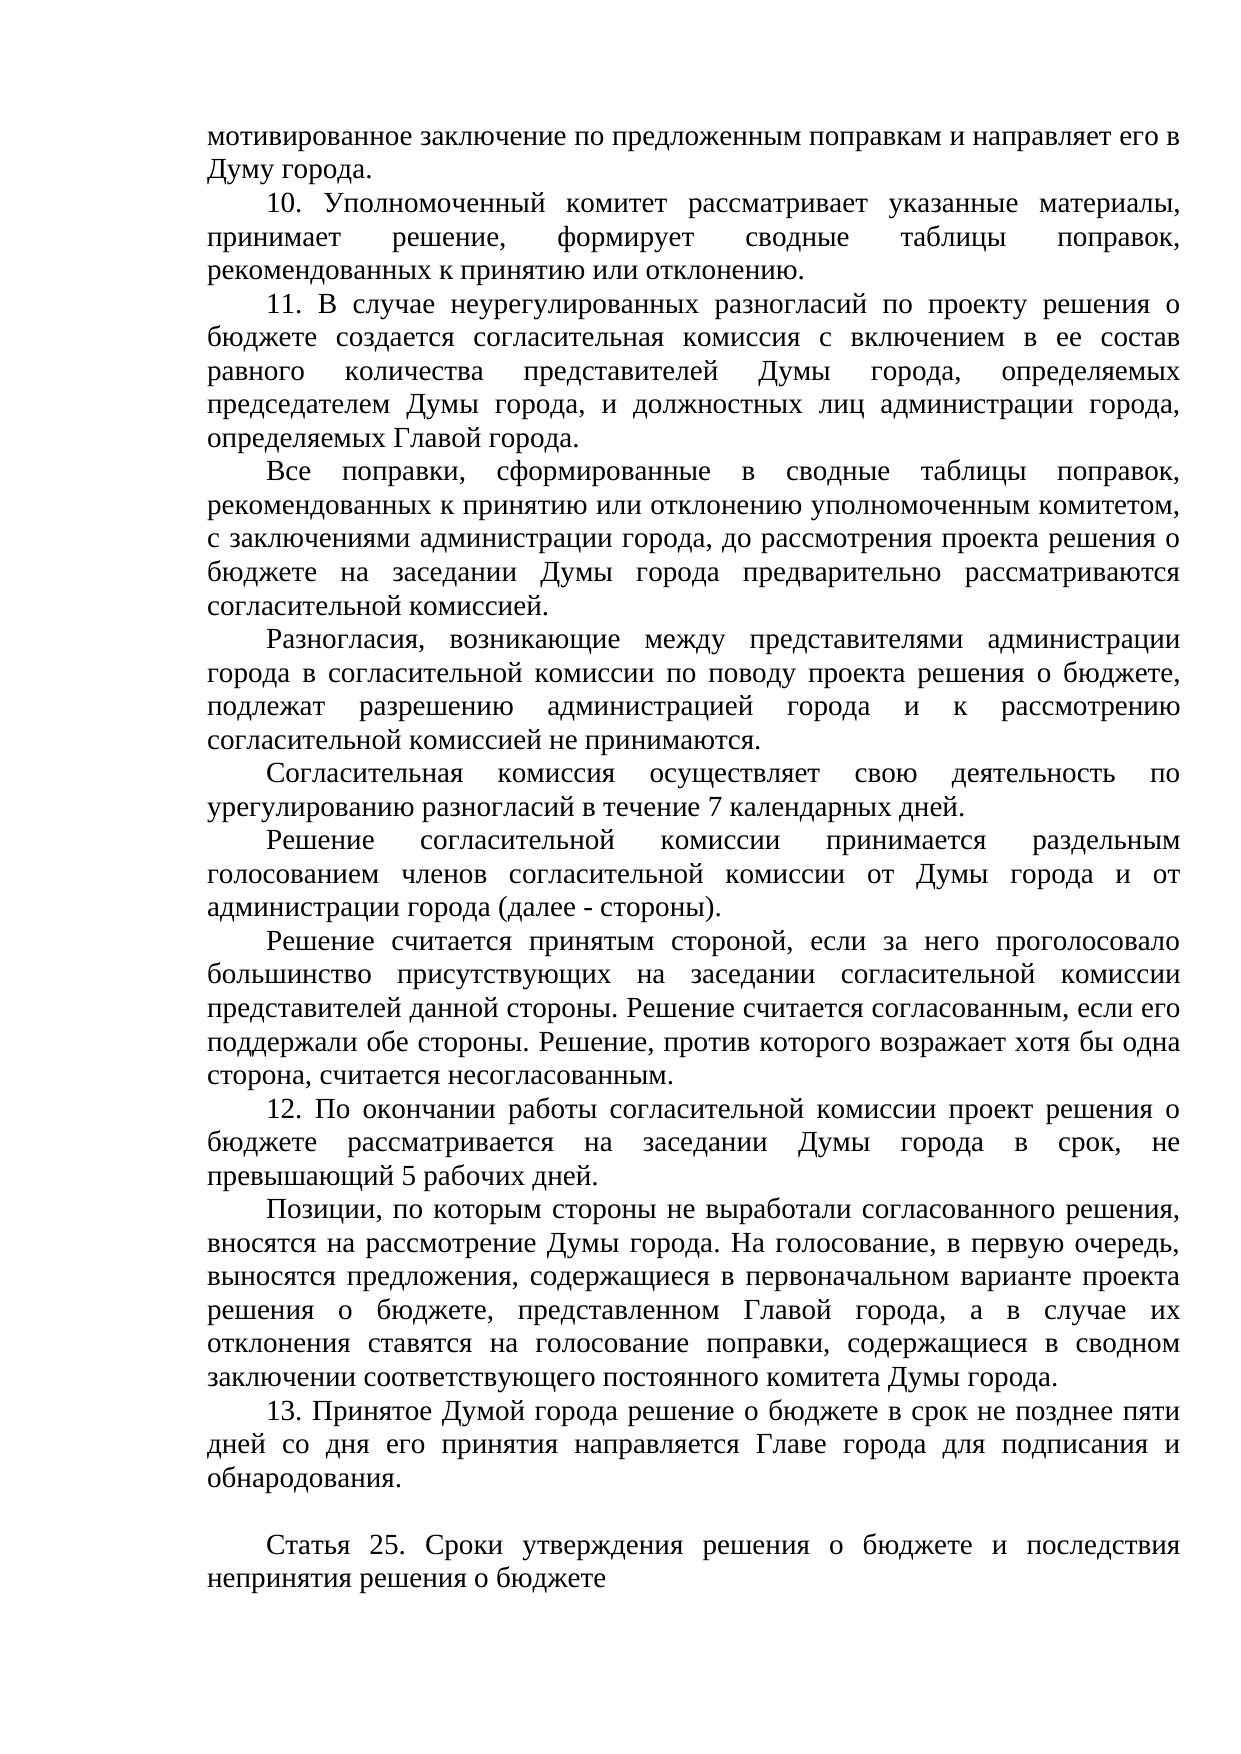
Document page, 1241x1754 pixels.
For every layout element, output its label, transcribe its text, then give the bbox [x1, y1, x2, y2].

text 11. В случае неурегулированных разногласий по проекту решения о бюджете создается согласительная комиссия с включением в ее состав равного количества представителей Думы города, определяемых председателем Думы города, и должностных лиц администрации города, определяемых Главой города. [207, 286, 1181, 453]
text Статья 25. Сроки утверждения решения о бюджете и последствия непринятия решения о бюджете [207, 1527, 1181, 1594]
text Разногласия, возникающие между представителями администрации города в согласительной комиссии по поводу проекта решения о бюджете, подлежат разрешению администрацией города и к рассмотрению согласительной комиссией не принимаются. [207, 621, 1181, 755]
text 10. Уполномоченный комитет рассматривает указанные материалы, принимает решение, формирует сводные таблицы поправок, рекомендованных к принятию или отклонению. [207, 185, 1181, 286]
text Все поправки, сформированные в сводные таблицы поправок, рекомендованных к принятию или отклонению уполномоченным комитетом, с заключениями администрации города, до рассмотрения проекта решения о бюджете на заседании Думы города предварительно рассматриваются согласительной комиссией. [207, 453, 1181, 621]
text Согласительная комиссия осуществляет свою деятельность по урегулированию разногласий в течение 7 календарных дней. [207, 755, 1181, 822]
text Решение считается принятым стороной, если за него проголосовало большинство присутствующих на заседании согласительной комиссии представителей данной стороны. Решение считается согласованным, если его поддержали обе стороны. Решение, против которого возражает хотя бы одна сторона, считается несогласованным. [207, 923, 1181, 1091]
text 12. По окончании работы согласительной комиссии проект решения о бюджете рассматривается на заседании Думы города в срок, не превышающий 5 рабочих дней. [207, 1091, 1181, 1191]
text Решение согласительной комиссии принимается раздельным голосованием членов согласительной комиссии от Думы города и от администрации города (далее - стороны). [207, 822, 1181, 923]
text Позиции, по которым стороны не выработали согласованного решения, вносятся на рассмотрение Думы города. На голосование, в первую очередь, выносятся предложения, содержащиеся в первоначальном варианте проекта решения о бюджете, представленном Главой города, а в случае их отклонения ставятся на голосование поправки, содержащиеся в сводном заключении соответствующего постоянного комитета Думы города. [207, 1191, 1181, 1393]
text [207, 118, 1181, 185]
text 13. Принятое Думой города решение о бюджете в срок не позднее пяти дней со дня его принятия направляется Главе города для подписания и обнародования. [207, 1393, 1181, 1493]
